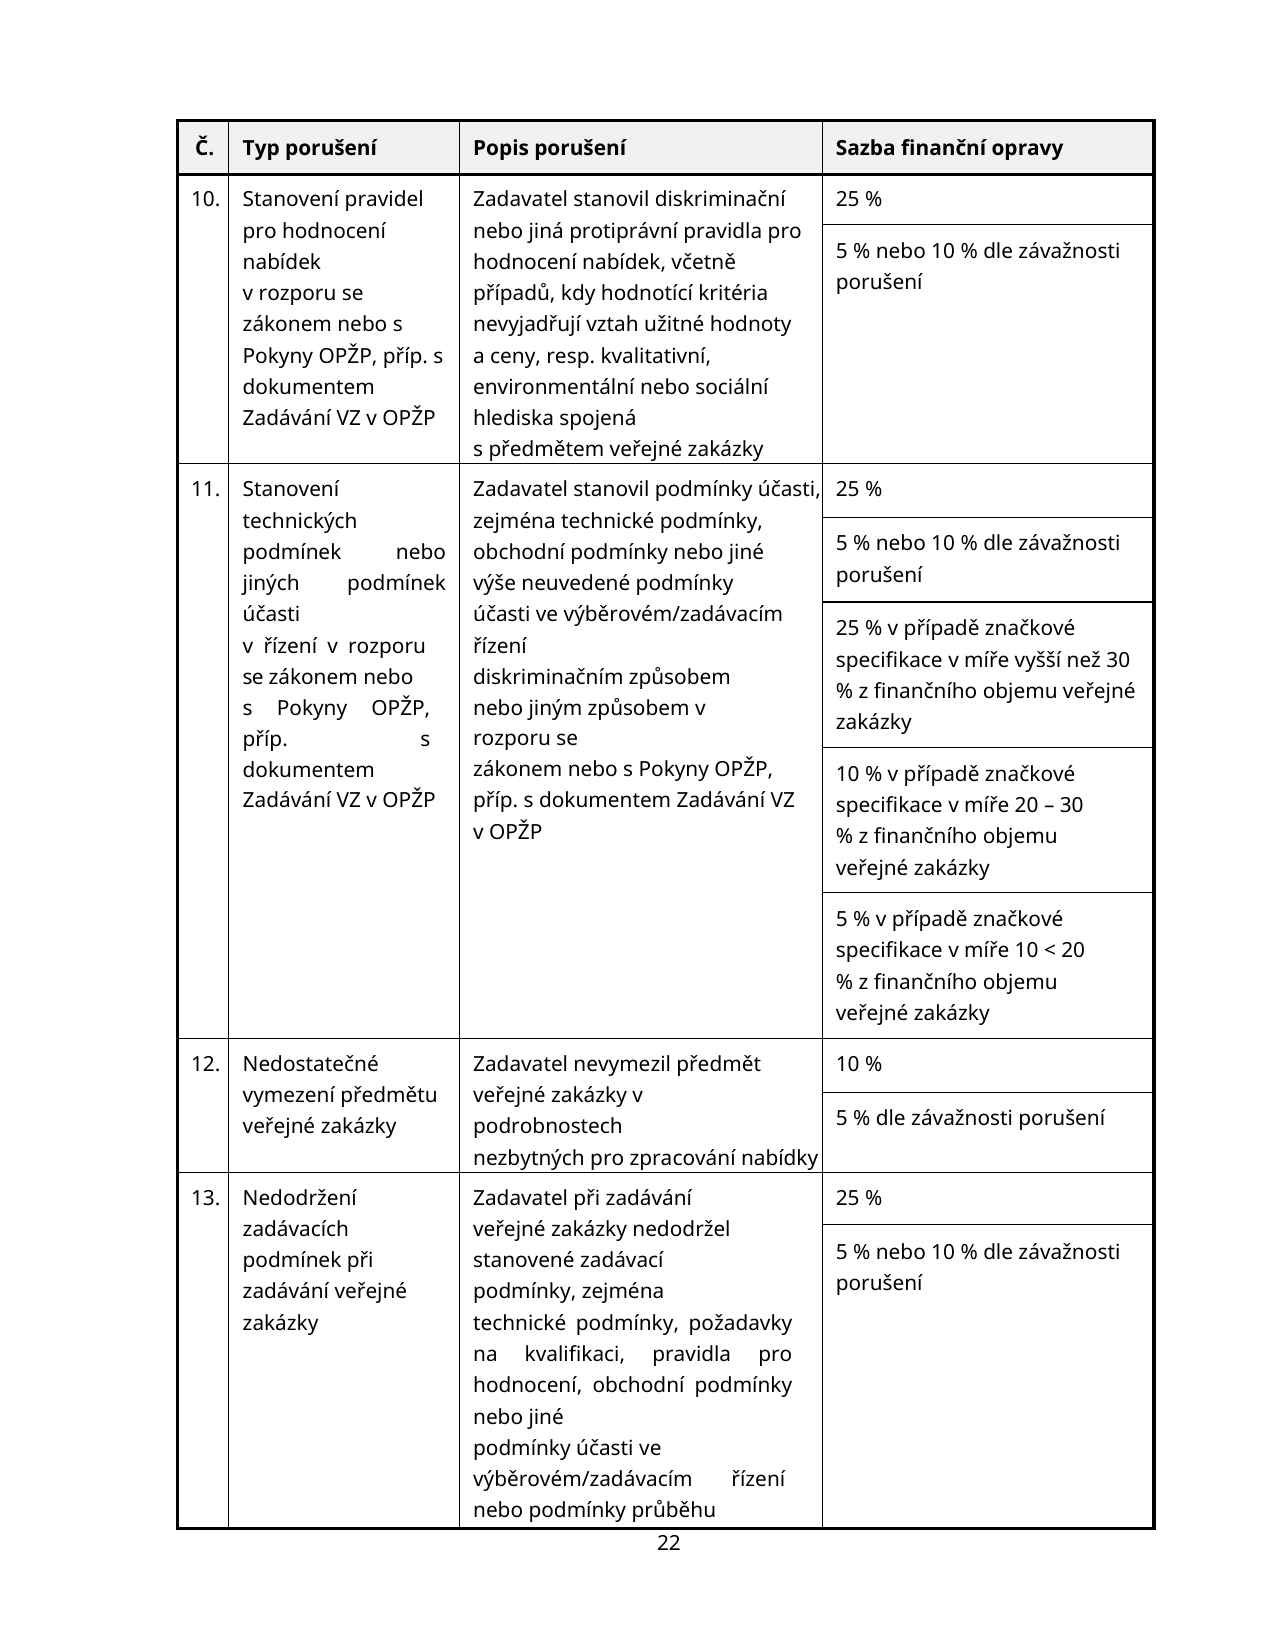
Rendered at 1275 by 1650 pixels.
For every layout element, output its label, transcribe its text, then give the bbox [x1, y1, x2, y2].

table_cell 5 % v případě značkové specifikace v míře 10 < 20 % z finančního objemu veřejné zakázky [823, 893, 1152, 1038]
table_cell Zadavatel stanovil podmínky účasti, zejména technické podmínky, obchodní podmínky nebo jiné výše neuvedené podmínky účasti ve výběrovém/zadávacím řízení diskriminačním způsobem nebo jiným způsobem v rozporu se zákonem nebo s Pokyny OPŽP, příp. s dokumentem Zadávání VZ v OPŽP [460, 464, 822, 1038]
table_cell Zadavatel při zadávání veřejné zakázky nedodržel stanovené zadávací podmínky, zejména technické podmínky, požadavky na kvalifikaci, pravidla pro hodnocení, obchodní podmínky nebo jiné podmínky účasti ve výběrovém/zadávacím řízení nebo podmínky průběhu výběrového/zadávacího řízení [460, 1173, 822, 1527]
table_cell Nedodržení zadávacích podmínek při zadávání veřejné zakázky [229, 1173, 459, 1527]
table_cell 25 % [823, 1173, 1152, 1224]
table_cell 5 % nebo 10 % dle závažnosti porušení [823, 518, 1152, 601]
table_cell Nedostatečné vymezení předmětu veřejné zakázky [229, 1039, 459, 1171]
table_cell Zadavatel nevymezil předmět veřejné zakázky v podrobnostech nezbytných pro zpracování nabídky [460, 1039, 822, 1171]
table_cell 10. [179, 176, 228, 463]
table_cell 12. [179, 1039, 228, 1171]
table_cell 11. [179, 464, 228, 1038]
table_cell 13. [179, 1173, 228, 1527]
table_cell 10 % v případě značkové specifikace v míře 20 – 30 % z finančního objemu veřejné zakázky [823, 748, 1152, 892]
table_cell Stanovení pravidel pro hodnocení nabídek v rozporu se zákonem nebo s Pokyny OPŽP, příp. s dokumentem Zadávání VZ v OPŽP [229, 176, 459, 463]
table_cell Stanovení technických podmínek nebo jiných podmínek účasti v řízení v rozporu se zákonem nebo s Pokyny OPŽP, příp. s dokumentem Zadávání VZ v OPŽP [229, 464, 459, 1038]
table_header Č. [179, 122, 228, 173]
table_cell Zadavatel stanovil diskriminační nebo jiná protiprávní pravidla pro hodnocení nabídek, včetně případů, kdy hodnotící kritéria nevyjadřují vztah užitné hodnoty a ceny, resp. kvalitativní, environmentální nebo sociální hlediska spojená s předmětem veřejné zakázky [460, 176, 822, 463]
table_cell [823, 1225, 1152, 1527]
table_cell 5 % nebo 10 % dle závažnosti porušení [823, 225, 1152, 463]
table_cell 25 % [823, 176, 1152, 224]
table_cell 25 % [823, 464, 1152, 517]
table_cell 5 % dle závažnosti porušení [823, 1093, 1152, 1171]
table_header Popis porušení [460, 122, 822, 173]
table_cell 10 % [823, 1039, 1152, 1092]
table_header Sazba finanční opravy [823, 122, 1152, 173]
table_header Typ porušení [229, 122, 459, 173]
table_cell 25 % v případě značkové specifikace v míře vyšší než 30 % z finančního objemu veřejné zakázky [823, 603, 1152, 747]
